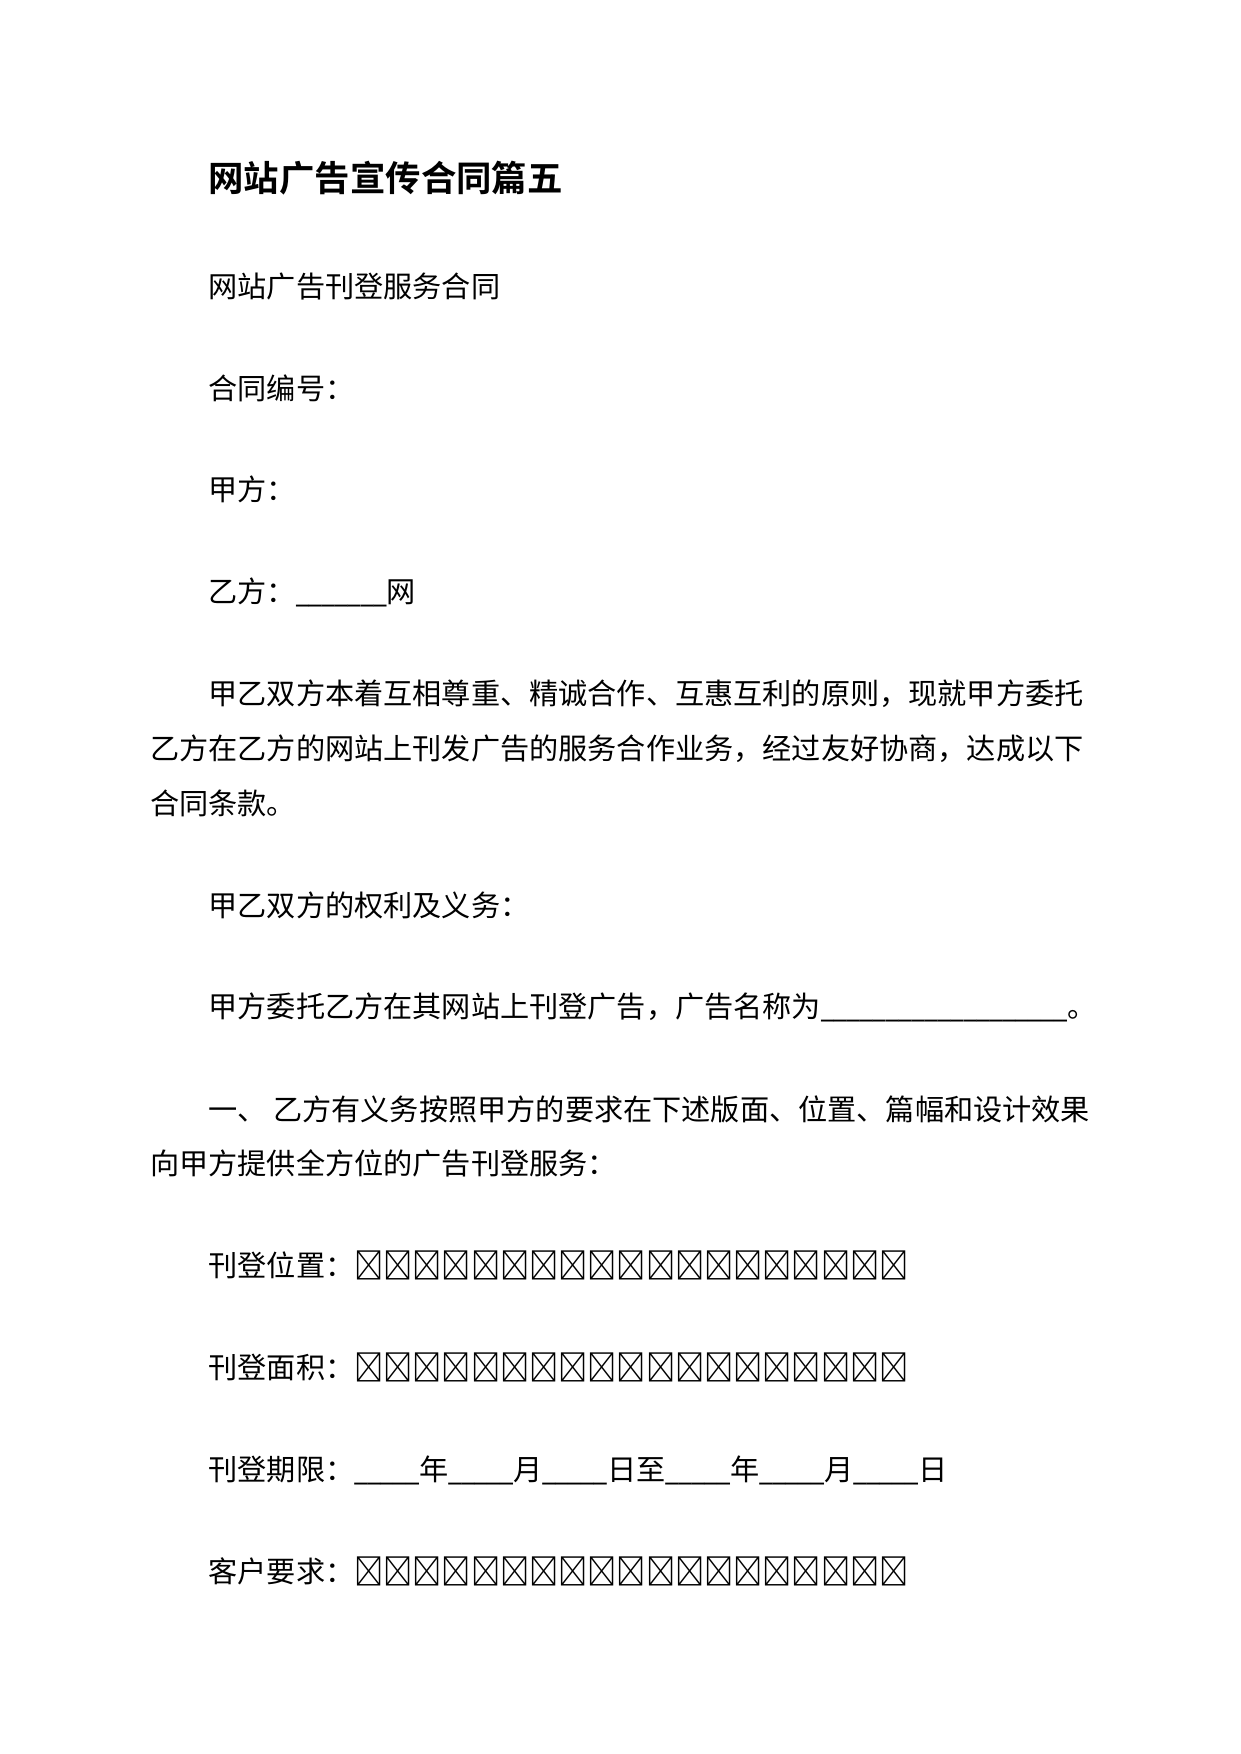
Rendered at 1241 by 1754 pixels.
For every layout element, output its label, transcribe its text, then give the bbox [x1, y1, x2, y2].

text 一、 乙方有义务按照甲方的要求在下述版面、位置、篇幅和设计效果向甲方提供全方位的广告刊登服务： [150, 1086, 1090, 1183]
text 合同编号： [150, 365, 1090, 407]
text 甲方： [150, 467, 1090, 509]
text 甲方委托乙方在其网站上刊登广告，广告名称为___________________。 [150, 984, 1090, 1026]
text 刊登期限：_____年_____月_____日至_____年_____月_____日 [150, 1446, 1090, 1489]
text 网站广告刊登服务合同 [150, 263, 1090, 306]
text 刊登位置： [150, 1243, 1090, 1285]
text 刊登面积： [150, 1344, 1090, 1387]
text 客户要求： [150, 1548, 1090, 1591]
text 甲乙双方本着互相尊重、精诚合作、互惠互利的原则，现就甲方委托乙方在乙方的网站上刊发广告的服务合作业务，经过友好协商，达成以下合同条款。 [150, 671, 1090, 823]
text 甲乙双方的权利及义务： [150, 882, 1090, 924]
text 乙方：_______网 [150, 569, 1090, 611]
text 网站广告宣传合同篇五 [150, 150, 1090, 201]
